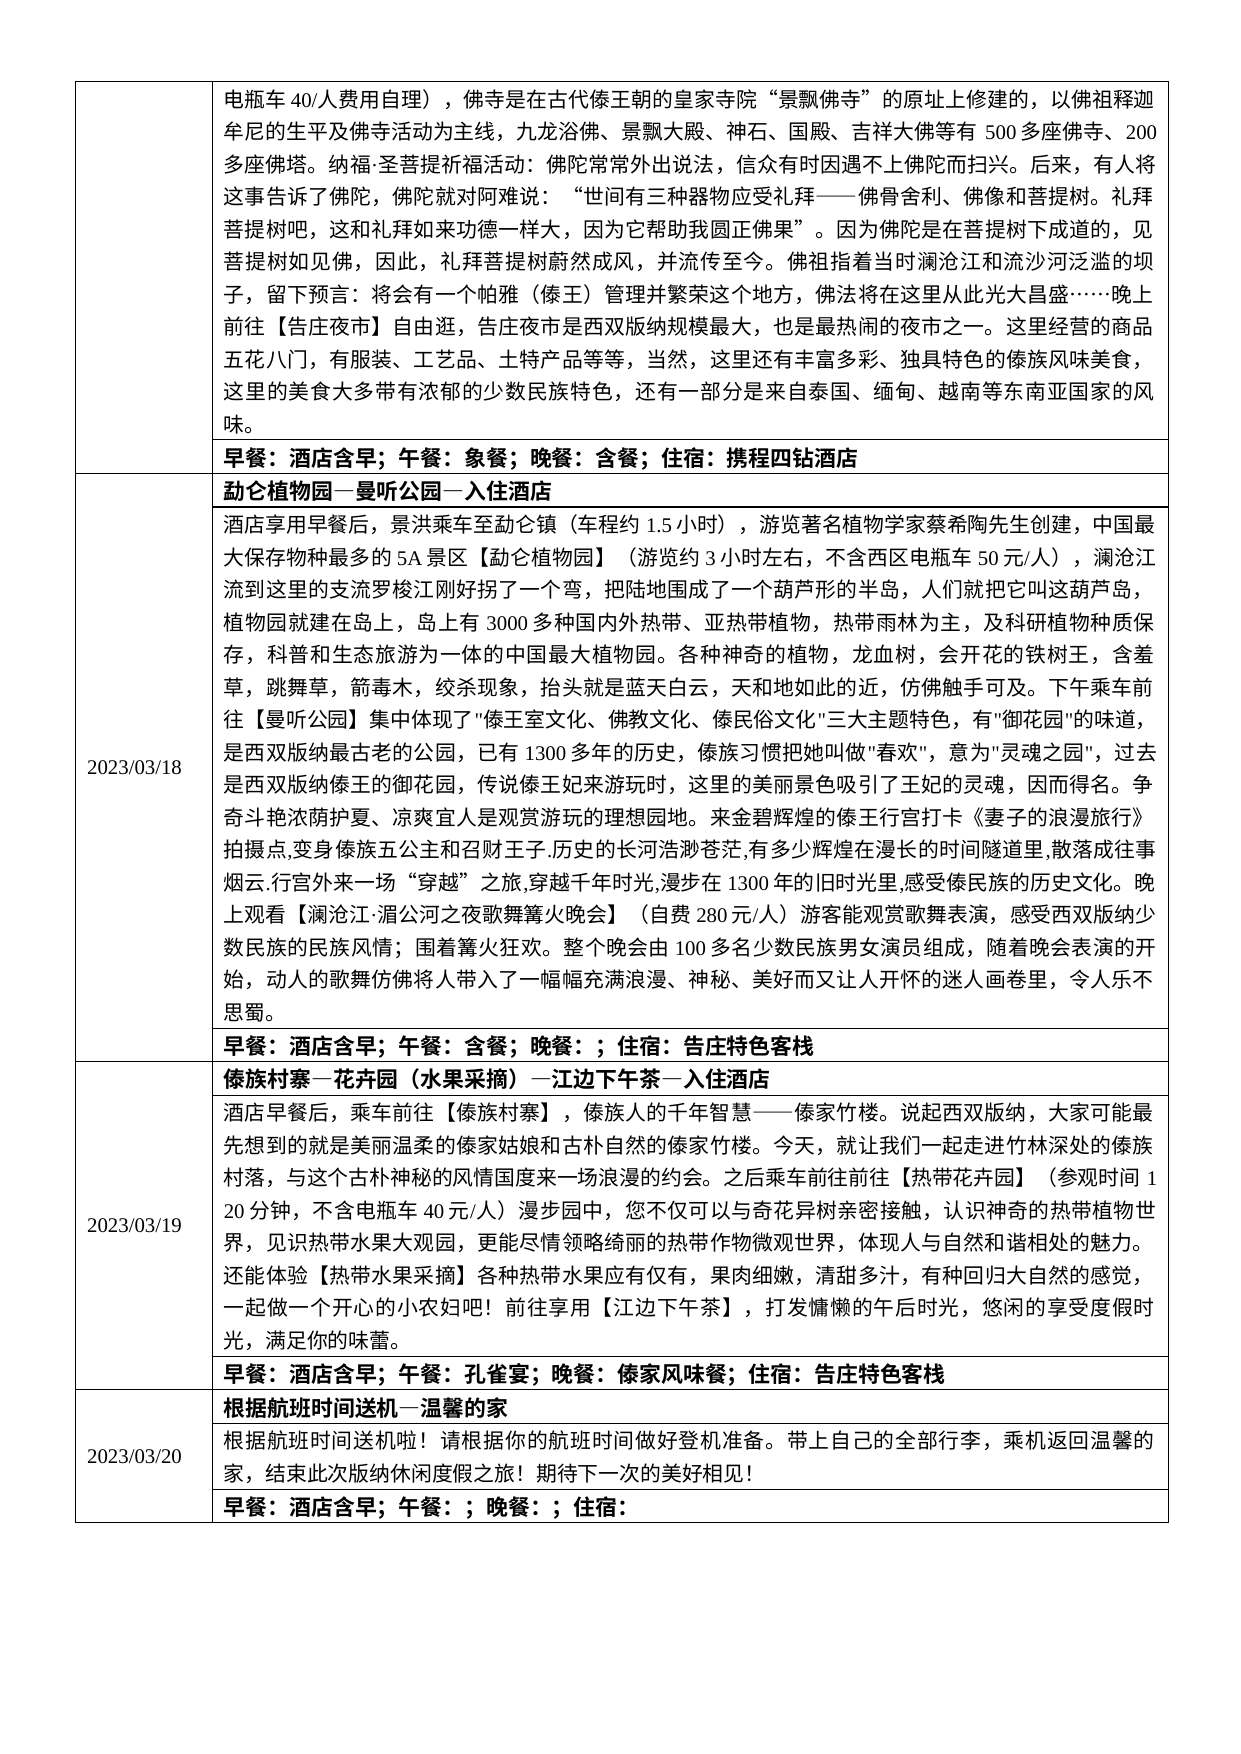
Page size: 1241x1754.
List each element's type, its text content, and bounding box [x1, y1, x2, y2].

table_cell 傣族村寨—花卉园（水果采摘）—江边下午茶—入住酒店 [213, 1062, 1168, 1094]
table_cell 2023/03/20 [76, 1390, 212, 1522]
table_cell 早餐：酒店含早；午餐：；晚餐：；住宿： [213, 1490, 1168, 1522]
table_cell 2023/03/18 [76, 474, 212, 1061]
table_cell 早餐：酒店含早；午餐：孔雀宴；晚餐：傣家风味餐；住宿：告庄特色客栈 [213, 1357, 1168, 1389]
table_cell 2023/03/19 [76, 1062, 212, 1389]
table_cell 根据航班时间送机—温馨的家 [213, 1390, 1168, 1423]
table_cell 早餐：酒店含早；午餐：含餐；晚餐：；住宿：告庄特色客栈 [213, 1029, 1168, 1061]
table_cell 根据航班时间送机啦！请根据你的航班时间做好登机准备。带上自己的全部行李，乘机返回温馨的家，结束此次版纳休闲度假之旅！期待下一次的美好相见！ [213, 1424, 1168, 1489]
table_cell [213, 82, 1168, 439]
table_cell 早餐：酒店含早；午餐：象餐；晚餐：含餐；住宿：携程四钻酒店 [213, 440, 1168, 473]
table_cell 勐仑植物园—曼听公园—入住酒店 [213, 474, 1168, 506]
table_cell 酒店享用早餐后，景洪乘车至勐仑镇（车程约1.5小时），游览著名植物学家蔡希陶先生创建，中国最大保存物种最多的5A景区【勐仑植物园】（游览约3小时左右，不含西区电瓶车50元/人），澜沧江流到这里的支流罗梭江刚好拐了一个弯，把陆地围成了一个葫芦形的半岛，人们就把它叫这葫芦岛，植物园就建在岛上，岛上有3000多种国内外热带、亚热带植物，热带雨林为主，及科研植物种质保存，科普和生态旅游为一体的中国最大植物园。各种神奇的植物，龙血树，会开花的铁树王，含羞草，跳舞草，箭毒木，绞杀现象，抬头就是蓝天白云，天和地如此的近，仿佛触手可及。下午乘车前往【曼听公园】集中体现了"傣王室文化、佛教文化、傣民俗文化"三大主题特色，有"御花园"的味道，是西双版纳最古老的公园，已有1300多年的历史，傣族习惯把她叫做"春欢"，意为"灵魂之园"，过去是西双版纳傣王的御花园，传说傣王妃来游玩时，这里的美丽景色吸引了王妃的灵魂，因而得名。争奇斗艳浓荫护夏、凉爽宜人是观赏游玩的理想园地。来金碧辉煌的傣王行宫打卡《妻子的浪漫旅行》拍摄点,变身傣族五公主和召财王子.历史的长河浩渺苍茫,有多少辉煌在漫长的时间隧道里,散落成往事烟云.行宫外来一场“穿越”之旅,穿越千年时光,漫步在1300年的旧时光里,感受傣民族的历史文化。晚上观看【澜沧江·湄公河之夜歌舞篝火晚会】（自费280元/人）游客能观赏歌舞表演，感受西双版纳少数民族的民族风情；围着篝火狂欢。整个晚会由100多名少数民族男女演员组成，随着晚会表演的开始，动人的歌舞仿佛将人带入了一幅幅充满浪漫、神秘、美好而又让人开怀的迷人画卷里，令人乐不思蜀。 [213, 508, 1168, 1027]
table_cell 酒店早餐后，乘车前往【傣族村寨】，傣族人的千年智慧——傣家竹楼。说起西双版纳，大家可能最先想到的就是美丽温柔的傣家姑娘和古朴自然的傣家竹楼。今天，就让我们一起走进竹林深处的傣族村落，与这个古朴神秘的风情国度来一场浪漫的约会。之后乘车前往前往【热带花卉园】（参观时间120分钟，不含电瓶车40元/人）漫步园中，您不仅可以与奇花异树亲密接触，认识神奇的热带植物世界，见识热带水果大观园，更能尽情领略绮丽的热带作物微观世界，体现人与自然和谐相处的魅力。还能体验【热带水果采摘】各种热带水果应有仅有，果肉细嫩，清甜多汁，有种回归大自然的感觉，一起做一个开心的小农妇吧！前往享用【江边下午茶】，打发慵懒的午后时光，悠闲的享受度假时光，满足你的味蕾。 [213, 1096, 1168, 1356]
